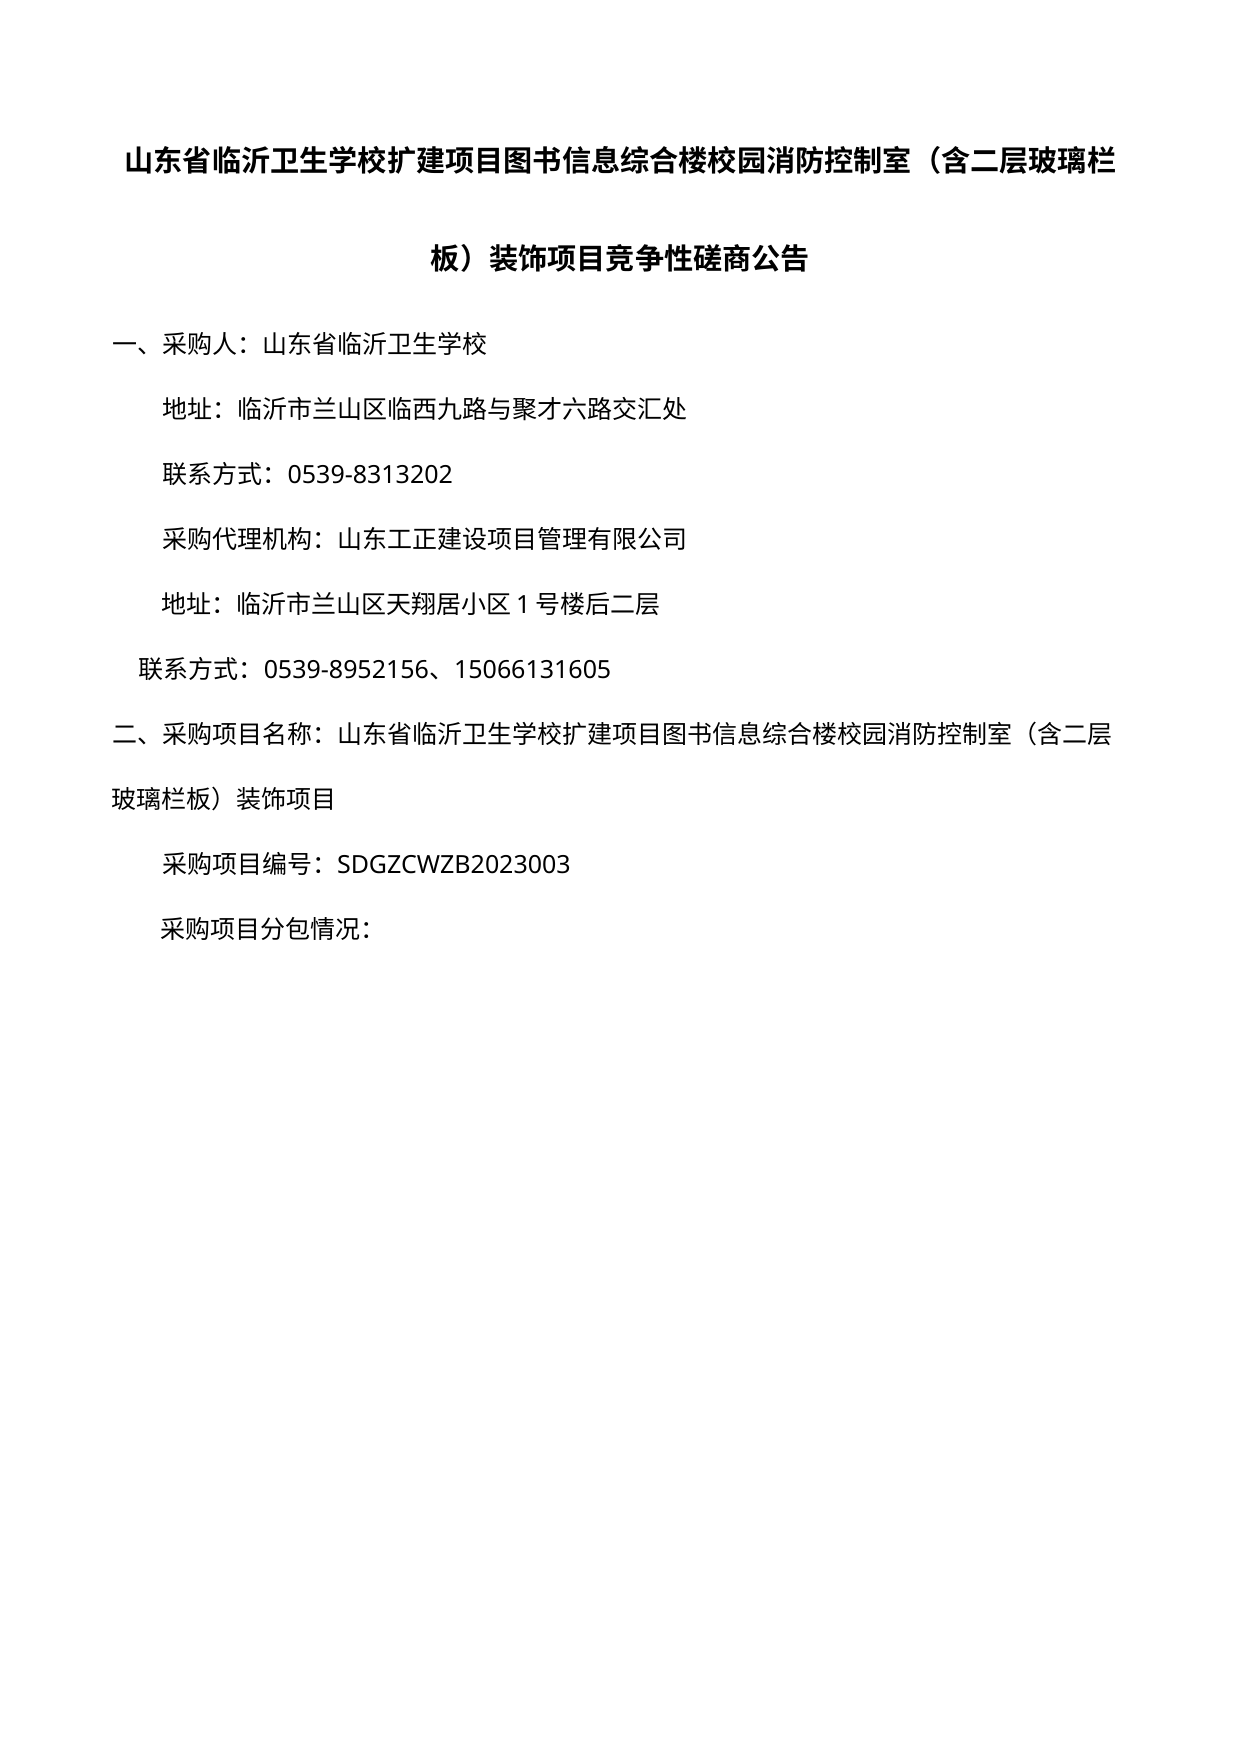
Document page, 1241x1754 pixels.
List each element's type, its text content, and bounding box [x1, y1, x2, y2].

text 采购代理机构：山东工正建设项目管理有限公司 [112, 505, 1128, 570]
text 地址：临沂市兰山区临西九路与聚才六路交汇处 [112, 375, 1128, 440]
text 山东省临沂卫生学校扩建项目图书信息综合楼校园消防控制室（含二层玻璃栏板）装饰项目竞争性磋商公告 [112, 127, 1128, 289]
text 采购项目编号：SDGZCWZB2023003 采购项目分包情况： [161, 830, 1128, 960]
text 一、采购人：山东省临沂卫生学校 [112, 310, 1128, 375]
text 联系方式：0539-8952156、15066131605 [111, 635, 1128, 700]
text 地址：临沂市兰山区天翔居小区1号楼后二层 [111, 570, 1128, 635]
text 二、采购项目名称：山东省临沂卫生学校扩建项目图书信息综合楼校园消防控制室（含二层玻璃栏板）装饰项目 [111, 700, 1128, 830]
text 联系方式：0539-8313202 [112, 440, 1128, 505]
